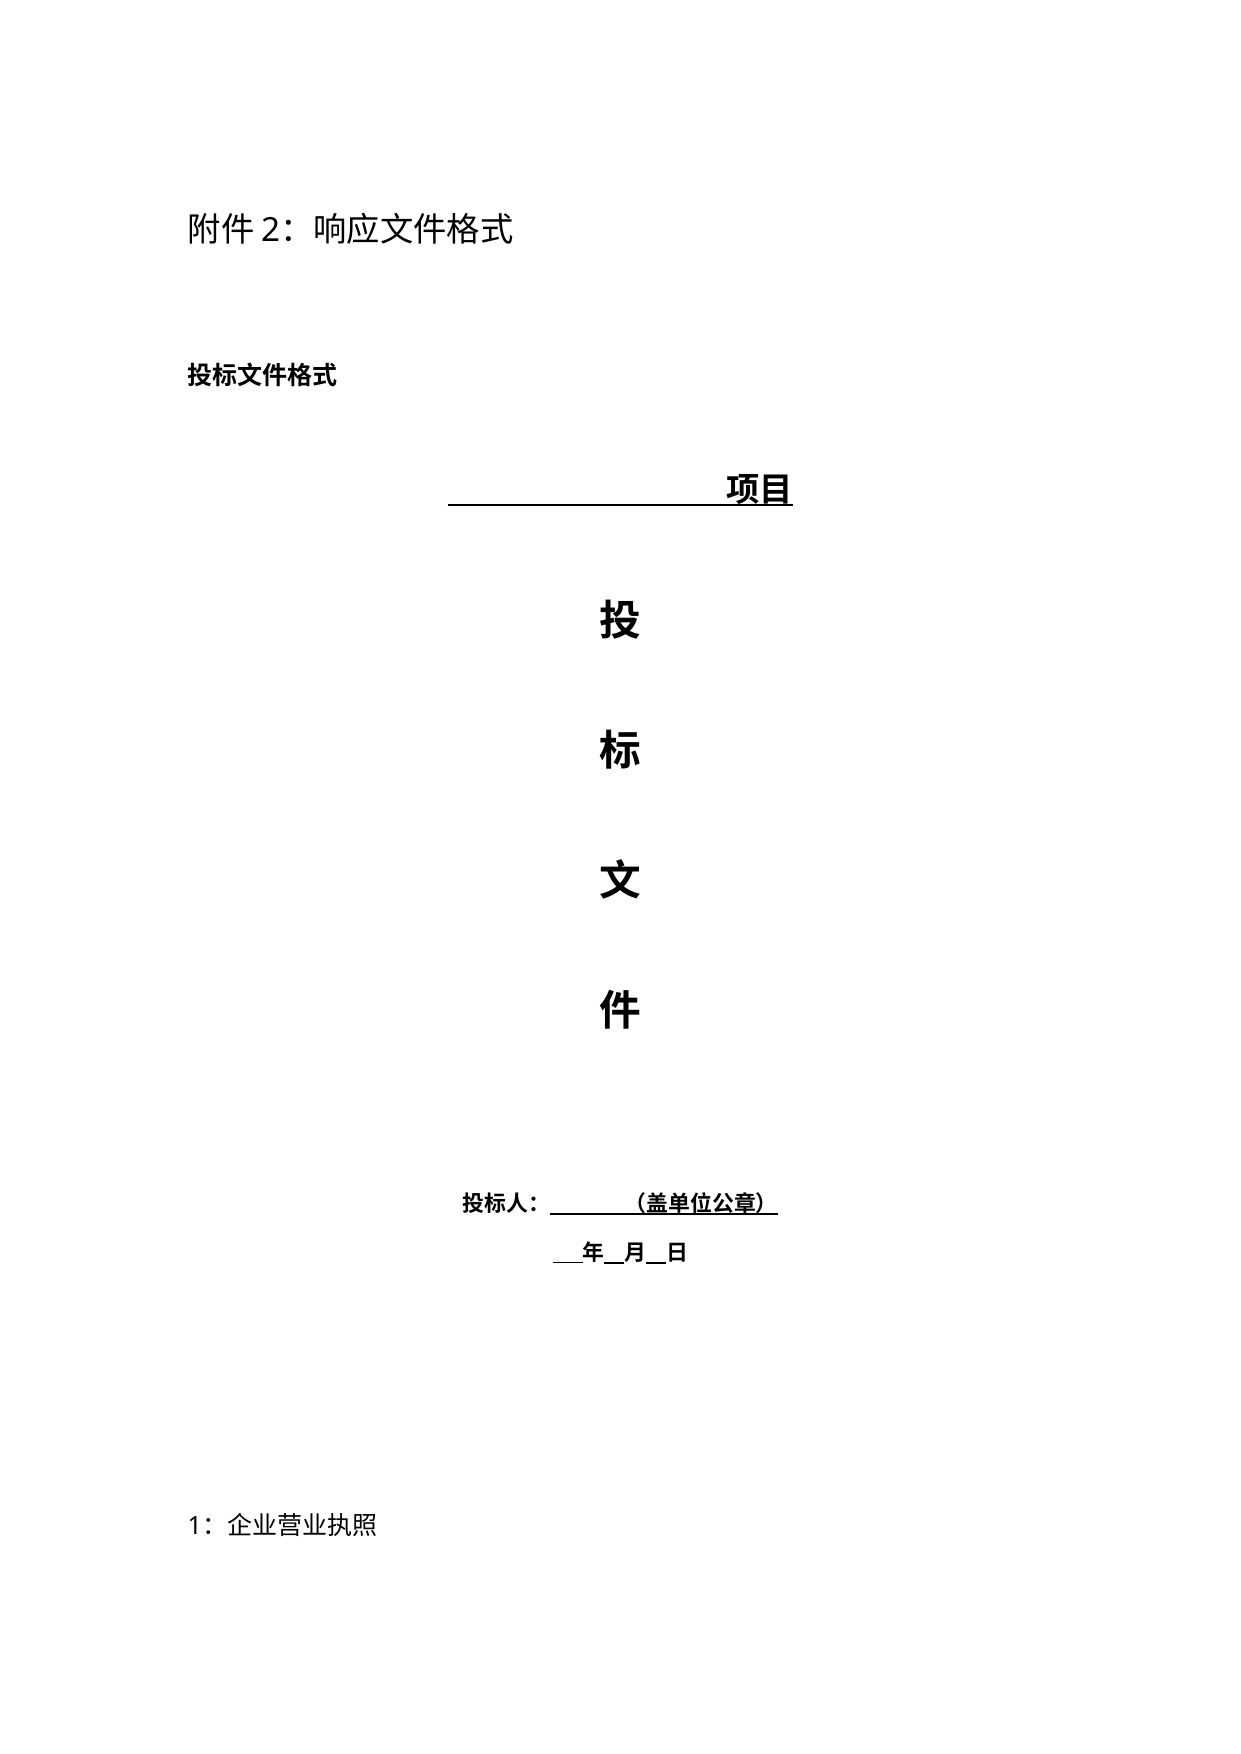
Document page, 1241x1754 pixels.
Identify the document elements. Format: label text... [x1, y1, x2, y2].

text 投 [187, 584, 1053, 649]
subtitle 投标文件格式 [187, 341, 1053, 406]
text 1：企业营业执照 [187, 1491, 1053, 1556]
text 年 月 日 [187, 1234, 1053, 1267]
text 件 [187, 974, 1053, 1039]
text 附件2：响应文件格式 [187, 194, 1053, 259]
text 标 [187, 714, 1053, 779]
text 文 [187, 844, 1053, 909]
text 项目 [187, 454, 1053, 519]
text 投标人： （盖单位公章） [187, 1186, 1053, 1218]
